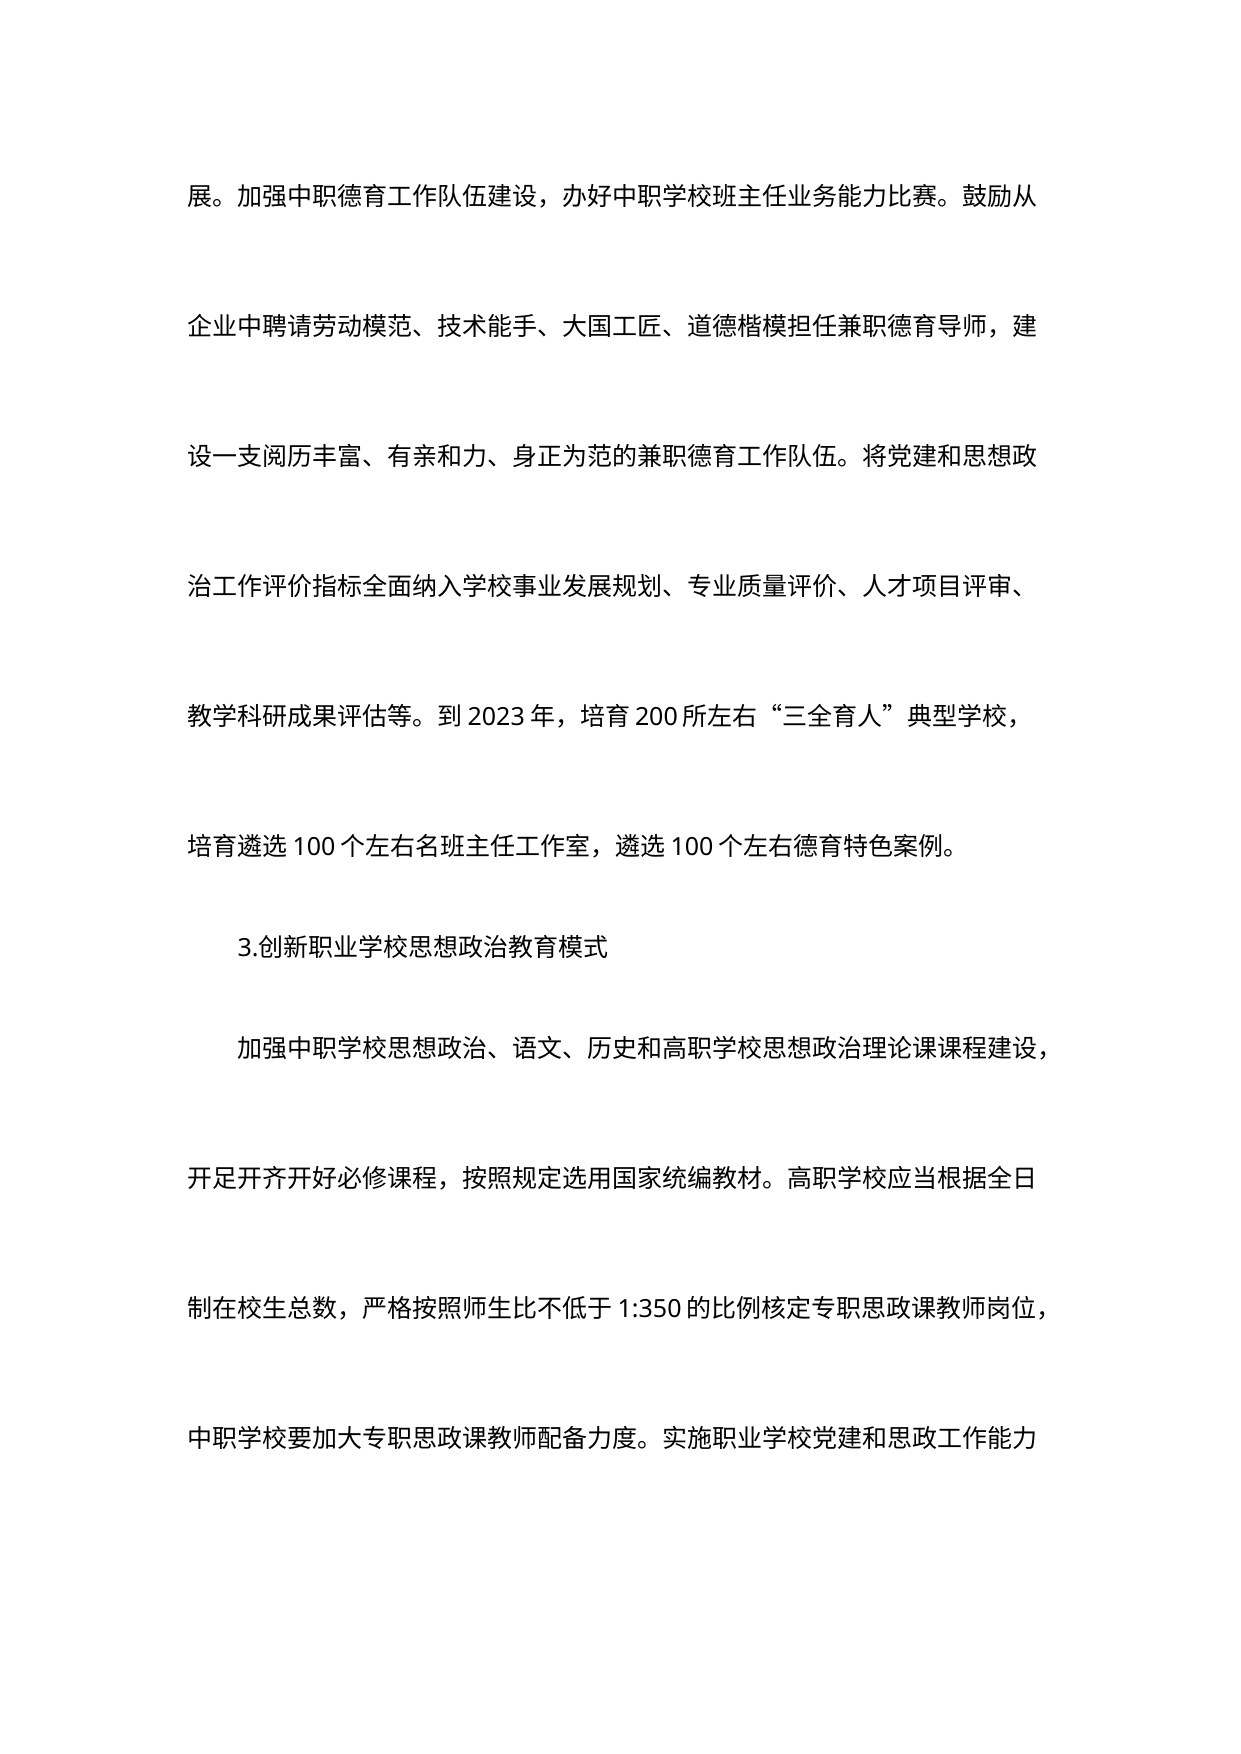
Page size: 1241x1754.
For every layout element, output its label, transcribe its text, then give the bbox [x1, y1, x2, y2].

text 3.创新职业学校思想政治教育模式 [187, 913, 1053, 978]
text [187, 1014, 1053, 1469]
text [187, 162, 1053, 877]
